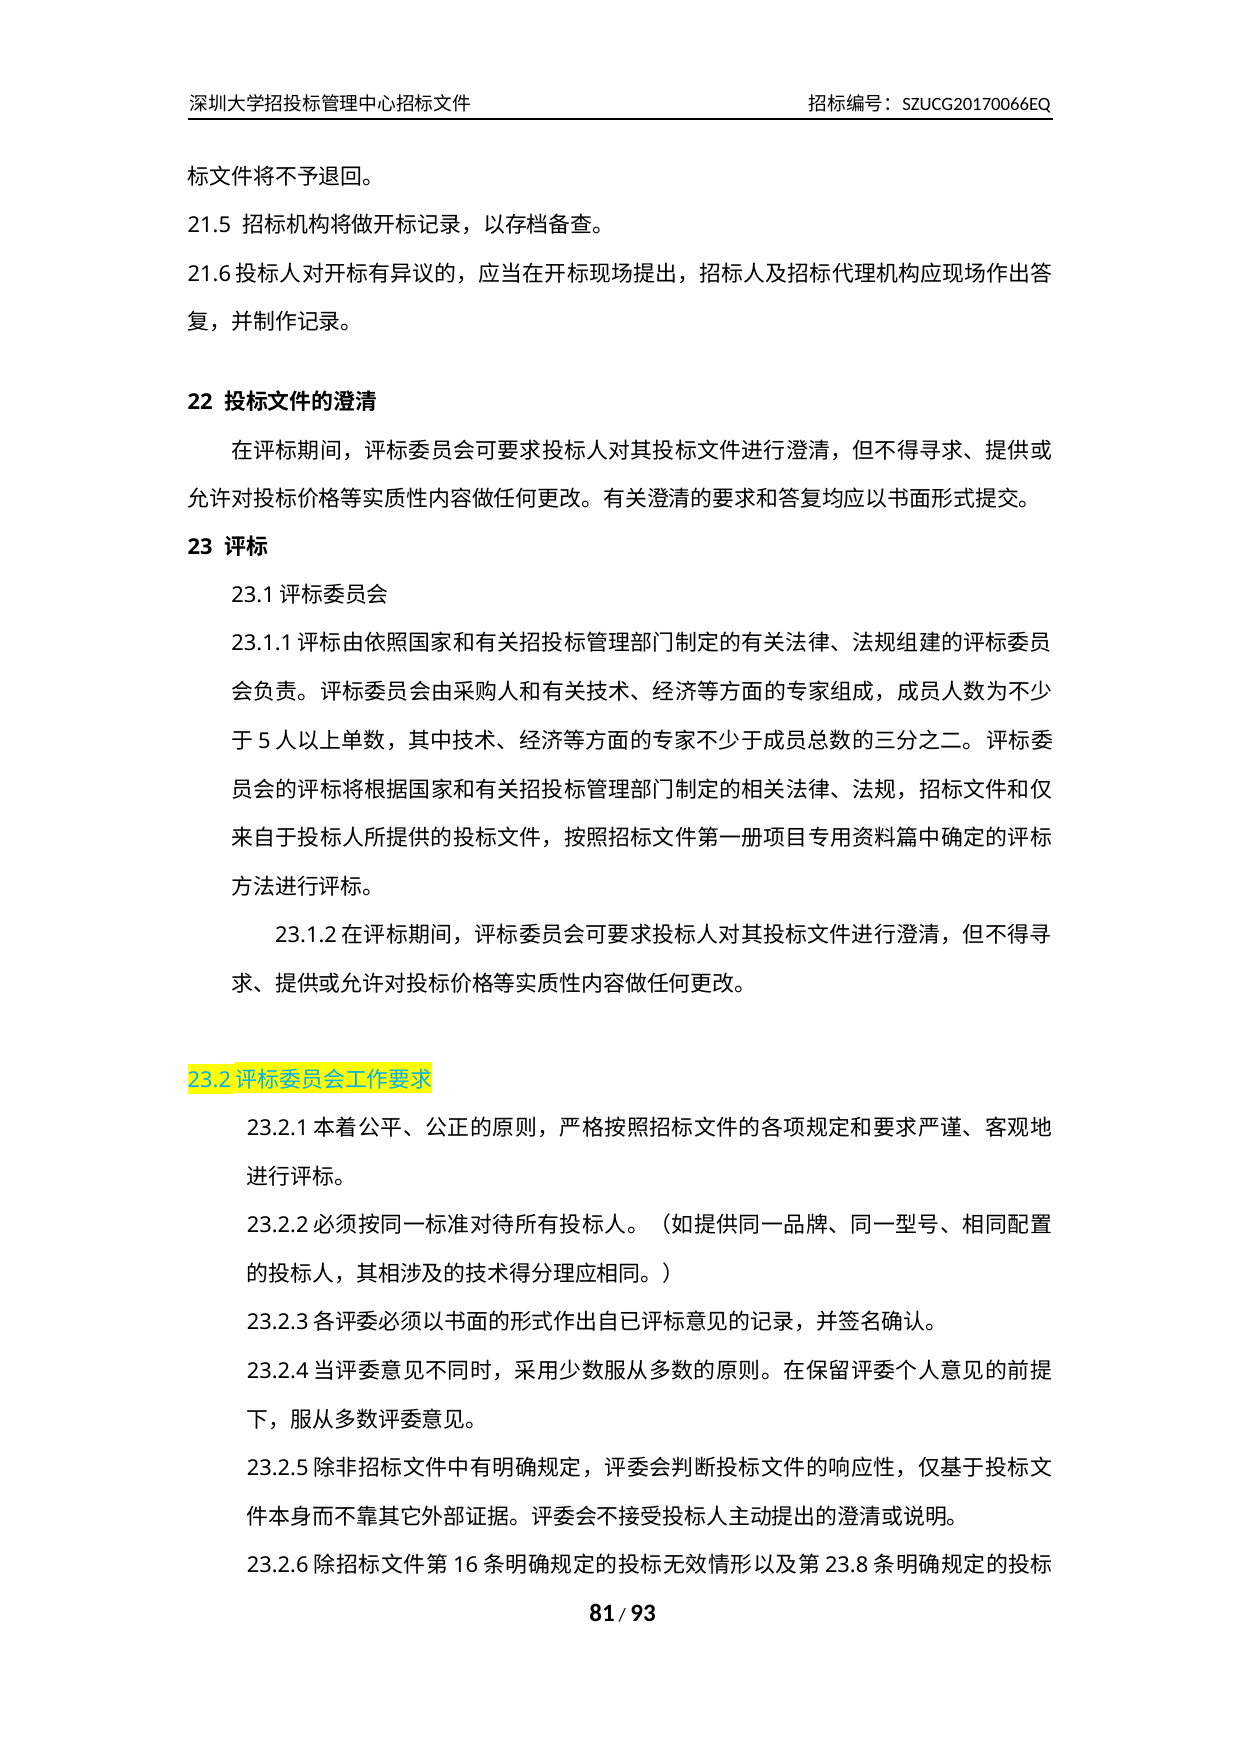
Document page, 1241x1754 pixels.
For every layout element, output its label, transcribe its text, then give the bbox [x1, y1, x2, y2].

text 23.1.2在评标期间，评标委员会可要求投标人对其投标文件进行澄清，但不得寻求、提供或允许对投标价格等实质性内容做任何更改。 [231, 917, 1053, 998]
text 23.1.1评标由依照国家和有关招投标管理部门制定的有关法律、法规组建的评标委员会负责。评标委员会由采购人和有关技术、经济等方面的专家组成，成员人数为不少于5人以上单数，其中技术、经济等方面的专家不少于成员总数的三分之二。评标委员会的评标将根据国家和有关招投标管理部门制定的相关法律、法规，招标文件和仅来自于投标人所提供的投标文件，按照招标文件第一册项目专用资料篇中确定的评标方法进行评标。 [231, 625, 1053, 901]
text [247, 1547, 1053, 1579]
text 21.5 招标机构将做开标记录，以存档备查。 [187, 207, 1053, 239]
text 22 投标文件的澄清 [187, 385, 1053, 417]
text 21.6投标人对开标有异议的，应当在开标现场提出，招标人及招标代理机构应现场作出答复，并制作记录。 [187, 255, 1053, 336]
text 23.2.2必须按同一标准对待所有投标人。（如提供同一品牌、同一型号、相同配置的投标人，其相涉及的技术得分理应相同。） [247, 1207, 1053, 1288]
text 23.2评标委员会工作要求 [235, 1062, 1053, 1094]
text 23.2.5除非招标文件中有明确规定，评委会判断投标文件的响应性，仅基于投标文件本身而不靠其它外部证据。评委会不接受投标人主动提出的澄清或说明。 [247, 1449, 1053, 1531]
text 23.2.1本着公平、公正的原则，严格按照招标文件的各项规定和要求严谨、客观地进行评标。 [247, 1110, 1053, 1191]
text 23 评标 [187, 529, 1053, 562]
text 在评标期间，评标委员会可要求投标人对其投标文件进行澄清，但不得寻求、提供或允许对投标价格等实质性内容做任何更改。有关澄清的要求和答复均应以书面形式提交。 [187, 432, 1053, 513]
text 23.2.3各评委必须以书面的形式作出自已评标意见的记录，并签名确认。 [247, 1304, 1053, 1337]
text 23.2.4当评委意见不同时，采用少数服从多数的原则。在保留评委个人意见的前提下，服从多数评委意见。 [247, 1352, 1053, 1434]
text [187, 158, 1053, 191]
text 23.1评标委员会 [187, 577, 1053, 609]
